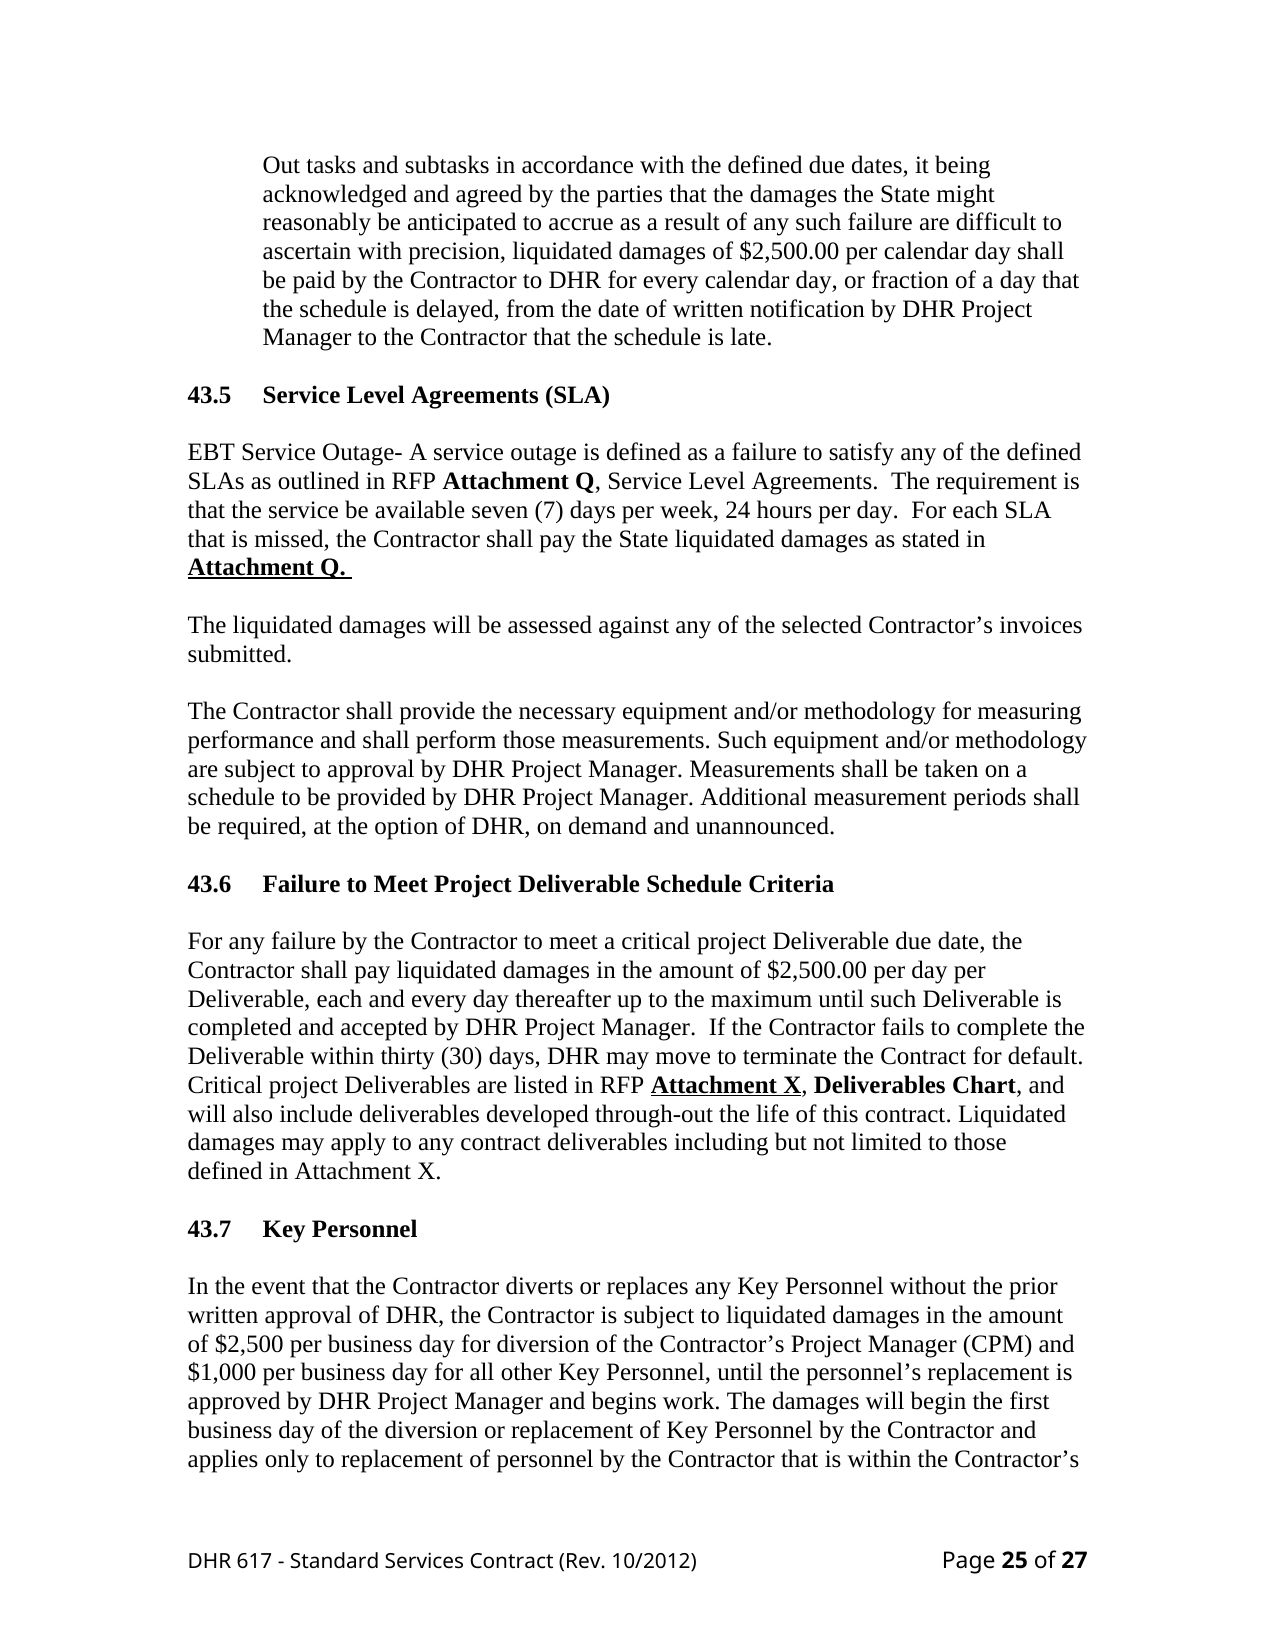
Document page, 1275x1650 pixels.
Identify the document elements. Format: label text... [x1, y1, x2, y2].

text 43.6 Failure to Meet Project Deliverable Schedule Criteria [187, 869, 1087, 897]
text EBT Service Outage- A service outage is defined as a failure to satisfy any of the defined SLAs as outlined in RFP Attachment Q, Service Level Agreements. The requirement is that the service be available seven (7) days per week, 24 hours per day. For each SLA that is missed, the Contractor shall pay the State liquidated damages as stated in Attachment Q. [187, 437, 1087, 581]
text The Contractor shall provide the necessary equipment and/or methodology for measuring performance and shall perform those measurements. Such equipment and/or methodology are subject to approval by DHR Project Manager. Measurements shall be taken on a schedule to be provided by DHR Project Manager. Additional measurement periods shall be required, at the option of DHR, on demand and unannounced. [187, 696, 1087, 840]
text For any failure by the Contractor to meet a critical project Deliverable due date, the Contractor shall pay liquidated damages in the amount of $2,500.00 per day per Deliverable, each and every day thereafter up to the maximum until such Deliverable is completed and accepted by DHR Project Manager. If the Contractor fails to complete the Deliverable within thirty (30) days, DHR may move to terminate the Contract for default. Critical project Deliverables are listed in RFP Attachment X, Deliverables Chart, and will also include deliverables developed through-out the life of this contract. Liquidated damages may apply to any contract deliverables including but not limited to those defined in Attachment X. [187, 926, 1087, 1185]
text The liquidated damages will be assessed against any of the selected Contractor’s invoices submitted. [187, 610, 1087, 667]
text 43.5 Service Level Agreements (SLA) [187, 380, 1087, 409]
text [262, 150, 1087, 351]
text 43.7 Key Personnel [187, 1214, 1087, 1242]
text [187, 1271, 1087, 1472]
